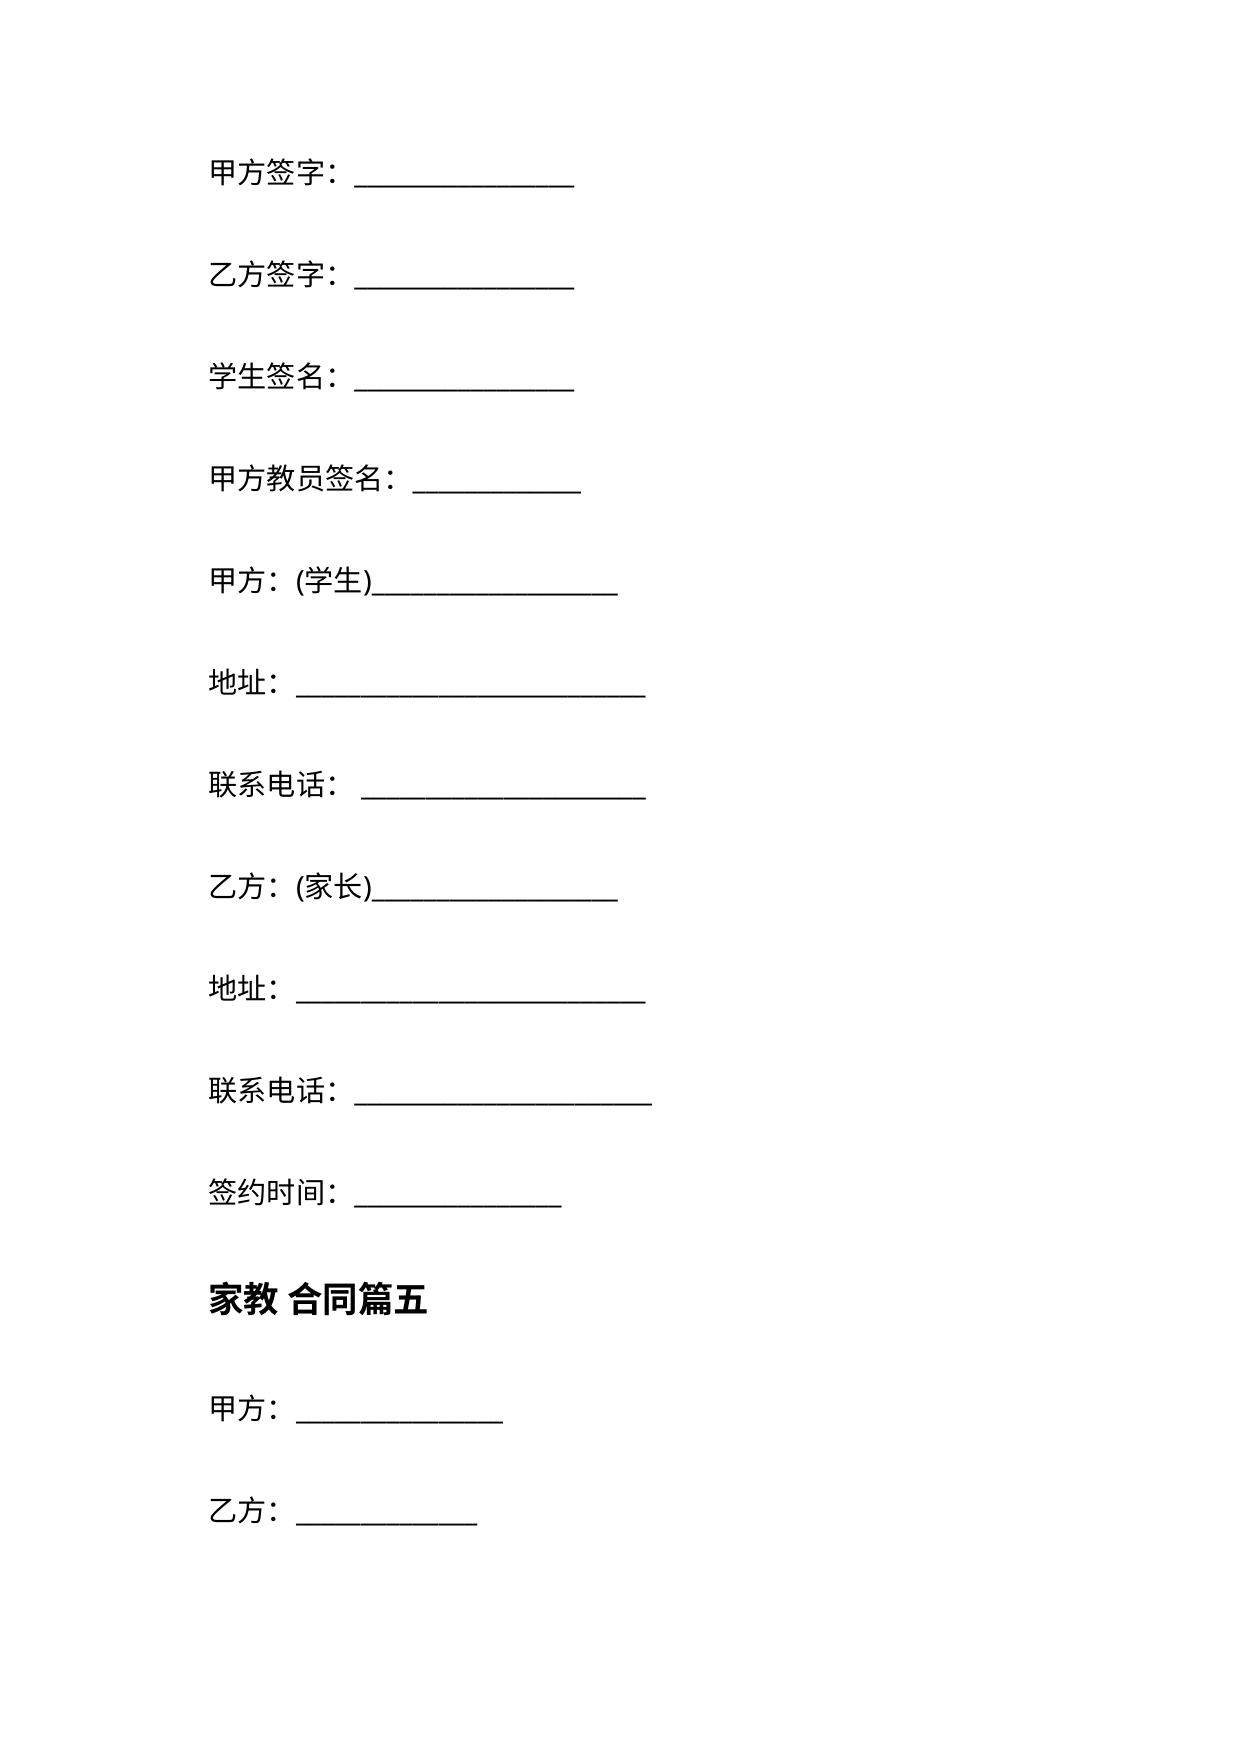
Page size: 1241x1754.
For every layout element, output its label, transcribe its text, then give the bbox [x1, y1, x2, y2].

text 地址：___________________________ [150, 966, 1090, 1008]
text 签约时间：________________ [150, 1170, 1090, 1212]
text 甲方：________________ [150, 1385, 1090, 1428]
text 甲方签字：_________________ [150, 150, 1090, 192]
text 甲方教员签名：_____________ [150, 456, 1090, 498]
text 联系电话：_______________________ [150, 1068, 1090, 1110]
text 乙方：______________ [150, 1487, 1090, 1529]
text 学生签名：_________________ [150, 354, 1090, 396]
text 乙方：(家长)___________________ [150, 864, 1090, 906]
text 乙方签字：_________________ [150, 252, 1090, 294]
text 甲方：(学生)___________________ [150, 558, 1090, 600]
text 联系电话： ______________________ [150, 762, 1090, 804]
text 家教 合同篇五 [150, 1272, 1090, 1323]
text 地址：___________________________ [150, 660, 1090, 702]
